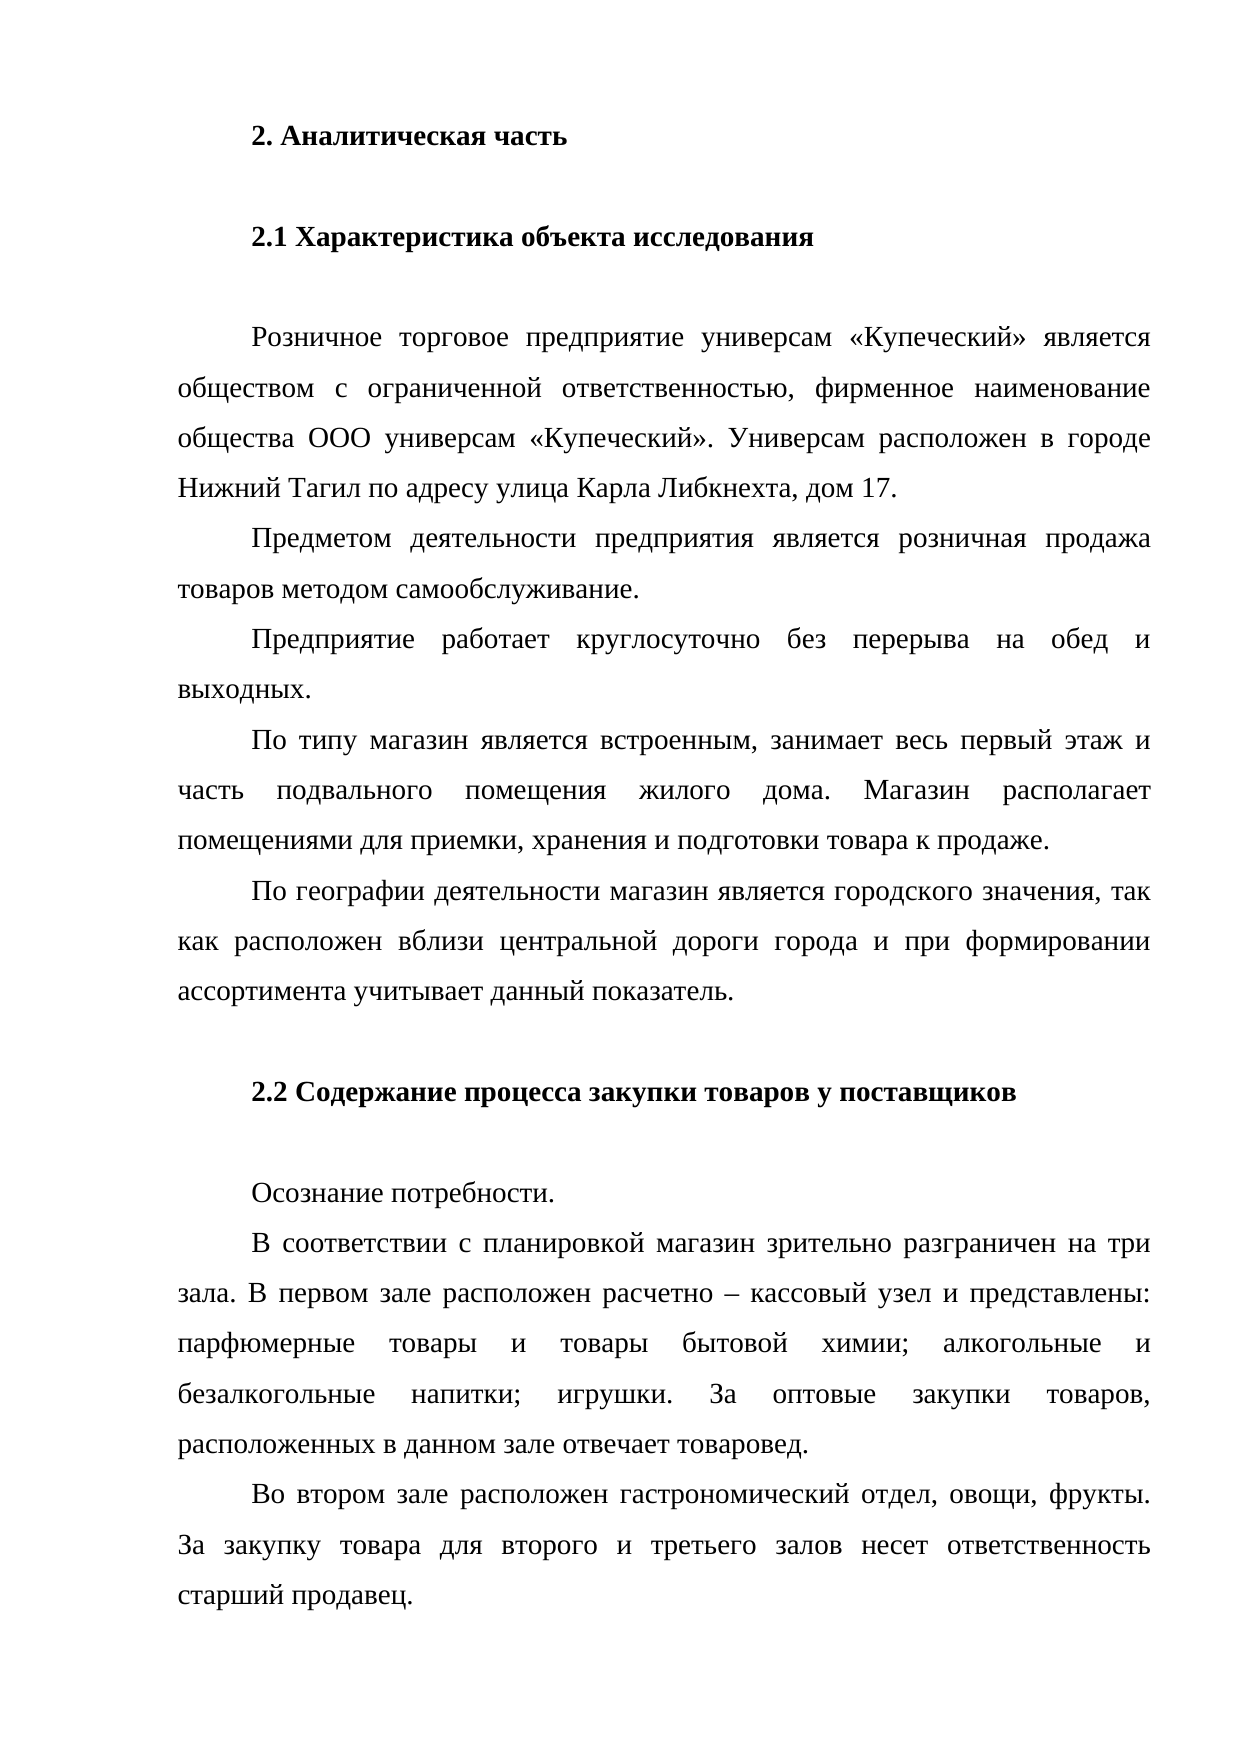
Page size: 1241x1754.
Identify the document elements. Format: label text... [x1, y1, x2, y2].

text Предприятие работает круглосуточно без перерыва на обед и выходных. [177, 621, 1152, 705]
text 2. Аналитическая часть [177, 118, 1152, 152]
text Осознание потребности. [177, 1175, 1152, 1208]
text В соответствии с планировкой магазин зрительно разграничен на три зала. В первом зале расположен расчетно – кассовый узел и представлены: парфюмерные товары и товары бытовой химии; алкогольные и безалкогольные напитки; игрушки. За оптовые закупки товаров, расположенных в данном зале отвечает товаровед. [177, 1225, 1152, 1460]
text По типу магазин является встроенным, занимает весь первый этаж и часть подвального помещения жилого дома. Магазин располагает помещениями для приемки, хранения и подготовки товара к продаже. [177, 722, 1152, 856]
text По географии деятельности магазин является городского значения, так как расположен вблизи центральной дороги города и при формировании ассортимента учитывает данный показатель. [177, 873, 1152, 1007]
text Розничное торговое предприятие универсам «Купеческий» является обществом с ограниченной ответственностью, фирменное наименование общества ООО универсам «Купеческий». Универсам расположен в городе Нижний Тагил по адресу улица Карла Либкнехта, дом 17. [177, 319, 1152, 504]
text 2.1 Характеристика объекта исследования [177, 219, 1152, 252]
text Во втором зале расположен гастрономический отдел, овощи, фрукты. За закупку товара для второго и третьего залов несет ответственность старший продавец. [177, 1477, 1152, 1611]
text Предметом деятельности предприятия является розничная продажа товаров методом самообслуживание. [177, 521, 1152, 604]
text 2.2 Содержание процесса закупки товаров у поставщиков [177, 1074, 1152, 1108]
